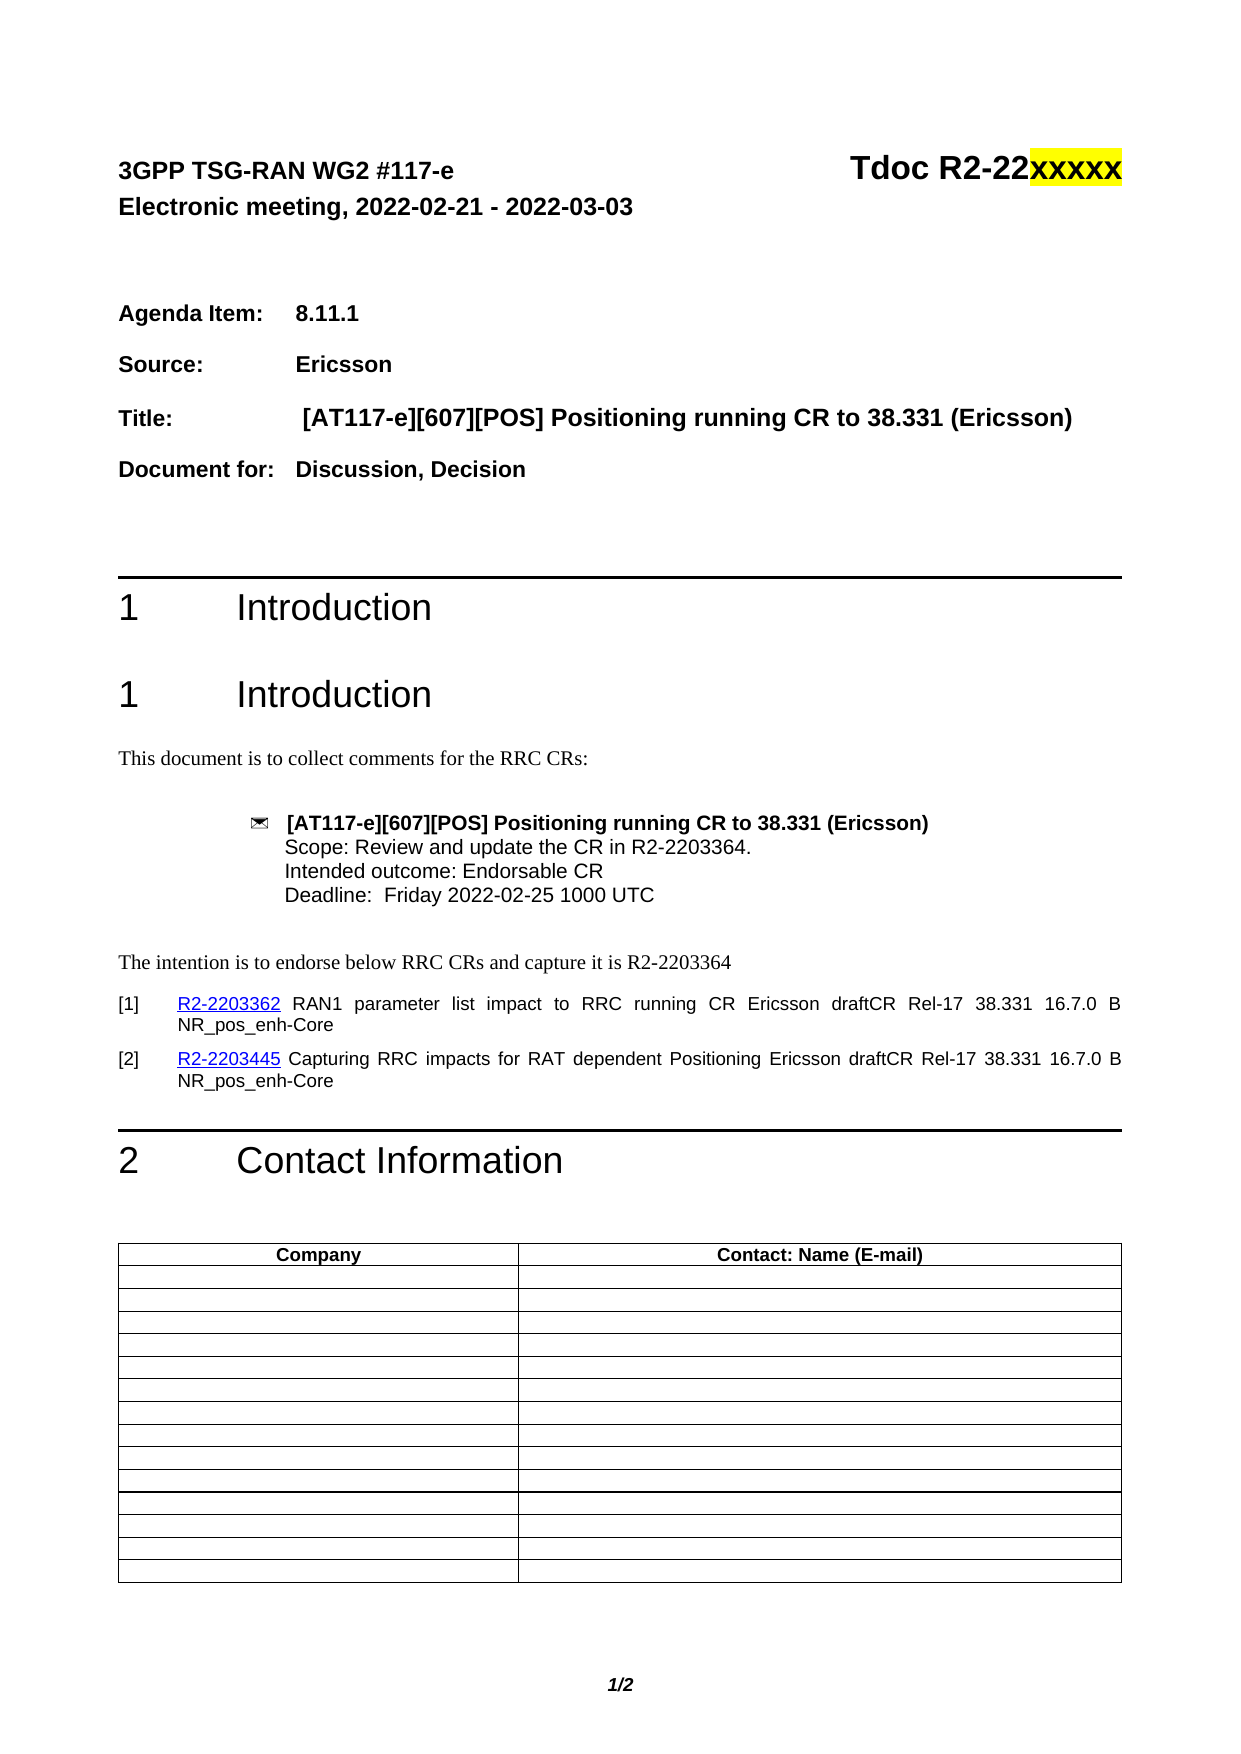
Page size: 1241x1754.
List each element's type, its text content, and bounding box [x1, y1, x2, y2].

table_cell [519, 1266, 1121, 1288]
text Scope: Review and update the CR in R2-2203364. [249, 835, 1122, 859]
subtitle 2 Contact Information [118, 1132, 1122, 1181]
table_header Company [119, 1244, 518, 1265]
text Intended outcome: Endorsable CR [249, 859, 1122, 883]
text R2-2203362 RAN1 parameter list impact to RRC running CR Ericsson draftCR Rel-17 38.331 16.7.0 B NR_pos_enh-Core [118, 992, 1122, 1036]
table_cell [119, 1538, 518, 1559]
text Electronic meeting, 2022-02-21 - 2022-03-03 [118, 192, 1122, 221]
table_cell [519, 1515, 1121, 1537]
text 3GPP TSG-RAN WG2 #117-e Tdoc R2-22xxxxx [118, 148, 1030, 186]
table_cell [519, 1560, 1121, 1582]
table_cell [519, 1334, 1121, 1356]
table_cell [519, 1493, 1121, 1514]
text R2-2203445 Capturing RRC impacts for RAT dependent Positioning Ericsson draftCR Rel-17 38.331 16.7.0 B NR_pos_enh-Core [118, 1048, 1122, 1091]
text Title: [AT117-e][607][POS] Positioning running CR to 38.331 (Ericsson) [118, 403, 1122, 431]
subtitle 1 Introduction [118, 579, 1122, 628]
table_cell [119, 1470, 518, 1491]
table_cell [519, 1379, 1121, 1401]
table_cell [119, 1425, 518, 1446]
table_cell [519, 1425, 1121, 1446]
text The intention is to endorse below RRC CRs and capture it is R2-2203364 [118, 949, 1122, 974]
table_cell [119, 1515, 518, 1537]
text This document is to collect comments for the RRC CRs: [118, 746, 1122, 770]
table_cell [519, 1447, 1121, 1469]
table_cell [119, 1266, 518, 1288]
text Document for: Discussion, Decision [118, 456, 1122, 483]
table_cell [119, 1334, 518, 1356]
table_cell [119, 1312, 518, 1333]
table_cell [119, 1402, 518, 1423]
subtitle 1 Introduction [118, 662, 1122, 715]
table_header Contact: Name (E-mail) [519, 1244, 1121, 1265]
table_cell [519, 1289, 1121, 1311]
text Deadline: Friday 2022-02-25 1000 UTC [249, 883, 1122, 907]
table_cell [119, 1493, 518, 1514]
table_cell [519, 1538, 1121, 1559]
table_cell [119, 1289, 518, 1311]
text Source: Ericsson [118, 351, 1122, 378]
table_cell [519, 1402, 1121, 1423]
table_cell [119, 1560, 518, 1582]
table_cell [119, 1379, 518, 1401]
list [AT117-e][607][POS] Positioning running CR to 38.331 (Ericsson) [249, 811, 1122, 835]
table_cell [119, 1447, 518, 1469]
table_cell [519, 1357, 1121, 1378]
table_cell [519, 1312, 1121, 1333]
table_cell [519, 1470, 1121, 1491]
table_cell [119, 1357, 518, 1378]
text Agenda Item: 8.11.1 [118, 300, 1122, 326]
